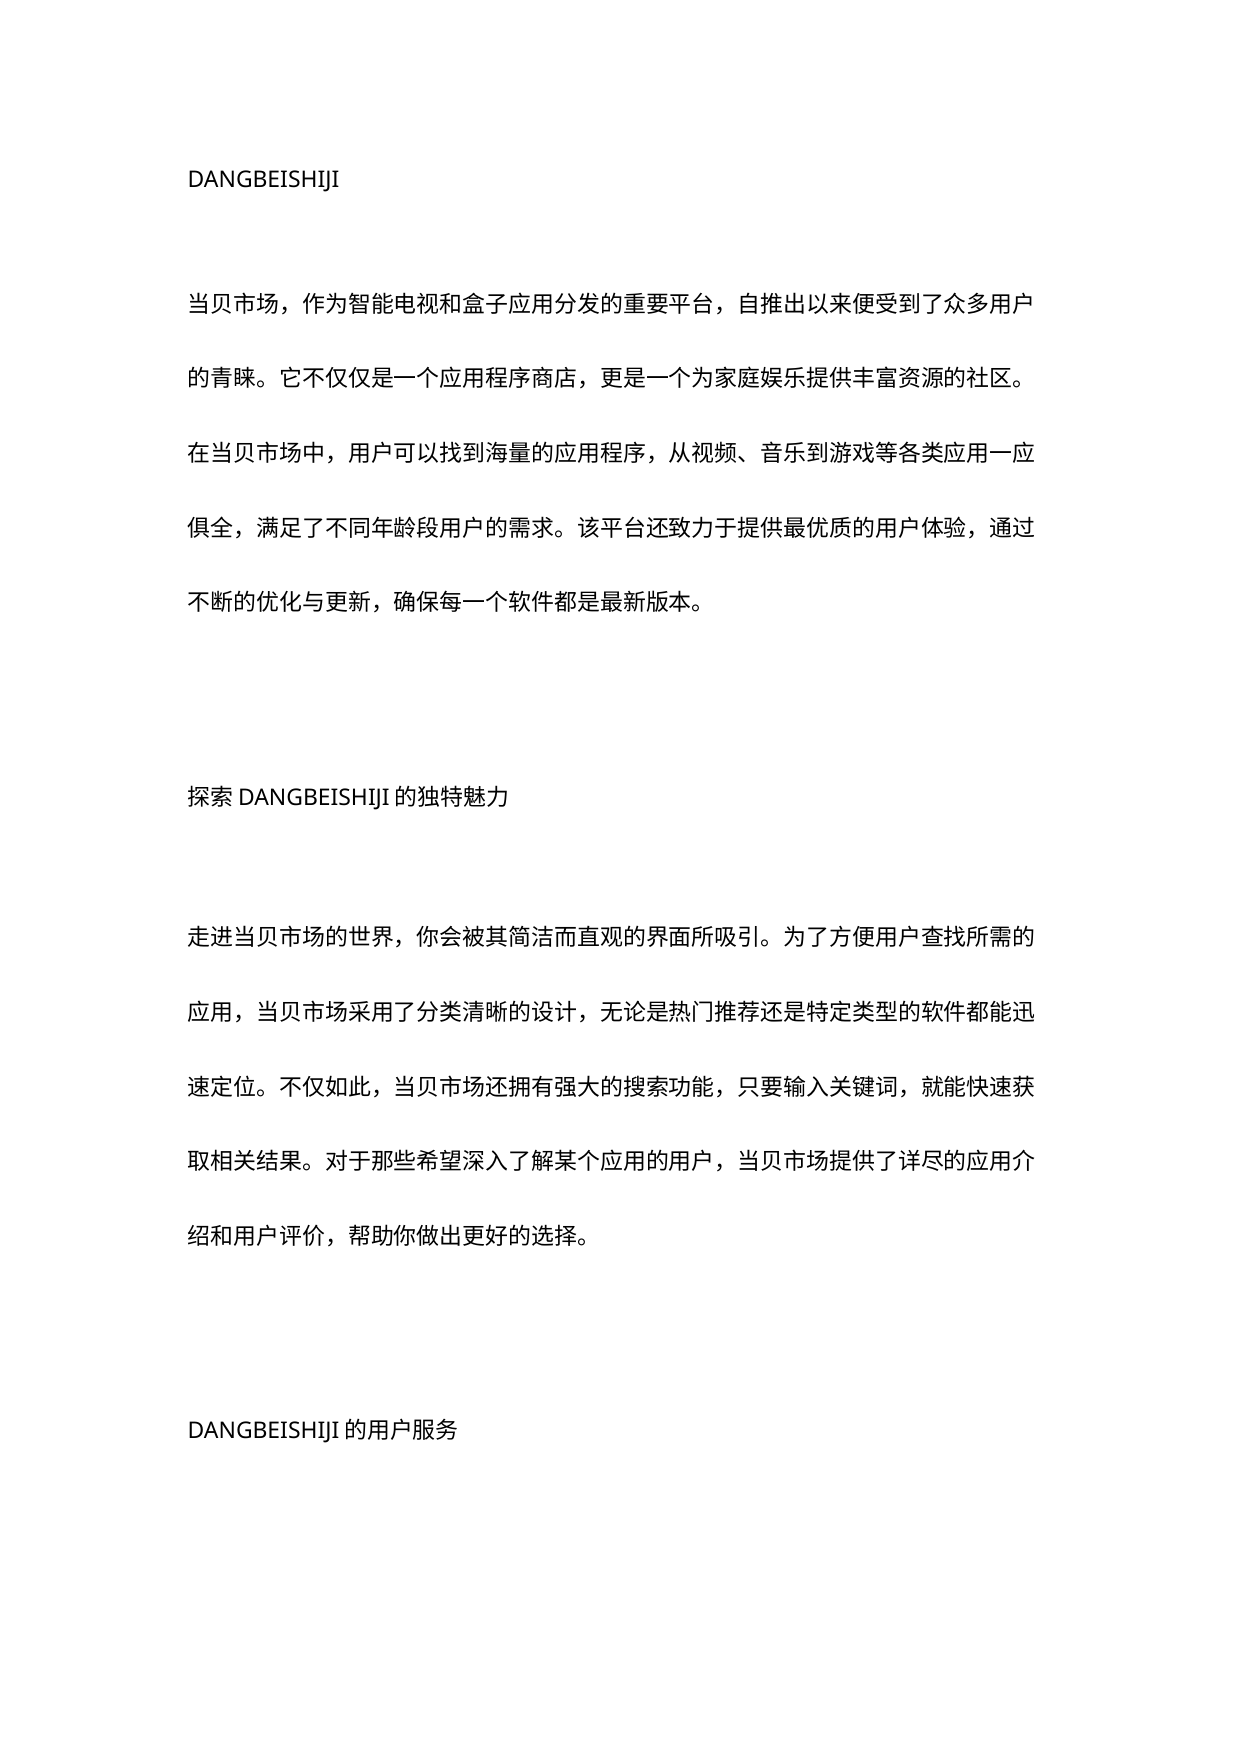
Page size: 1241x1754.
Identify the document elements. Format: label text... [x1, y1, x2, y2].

text 当贝市场，作为智能电视和盒子应用分发的重要平台，自推出以来便受到了众多用户的青睐。它不仅仅是一个应用程序商店，更是一个为家庭娱乐提供丰富资源的社区。在当贝市场中，用户可以找到海量的应用程序，从视频、音乐到游戏等各类应用一应俱全，满足了不同年龄段用户的需求。该平台还致力于提供最优质的用户体验，通过不断的优化与更新，确保每一个软件都是最新版本。 [187, 270, 1053, 633]
text DANGBEISHIJI的用户服务 [187, 1396, 1053, 1461]
text 探索DANGBEISHIJI的独特魅力 [187, 763, 1053, 828]
text DANGBEISHIJI [187, 162, 1053, 194]
text 走进当贝市场的世界，你会被其简洁而直观的界面所吸引。为了方便用户查找所需的应用，当贝市场采用了分类清晰的设计，无论是热门推荐还是特定类型的软件都能迅速定位。不仅如此，当贝市场还拥有强大的搜索功能，只要输入关键词，就能快速获取相关结果。对于那些希望深入了解某个应用的用户，当贝市场提供了详尽的应用介绍和用户评价，帮助你做出更好的选择。 [187, 903, 1053, 1267]
